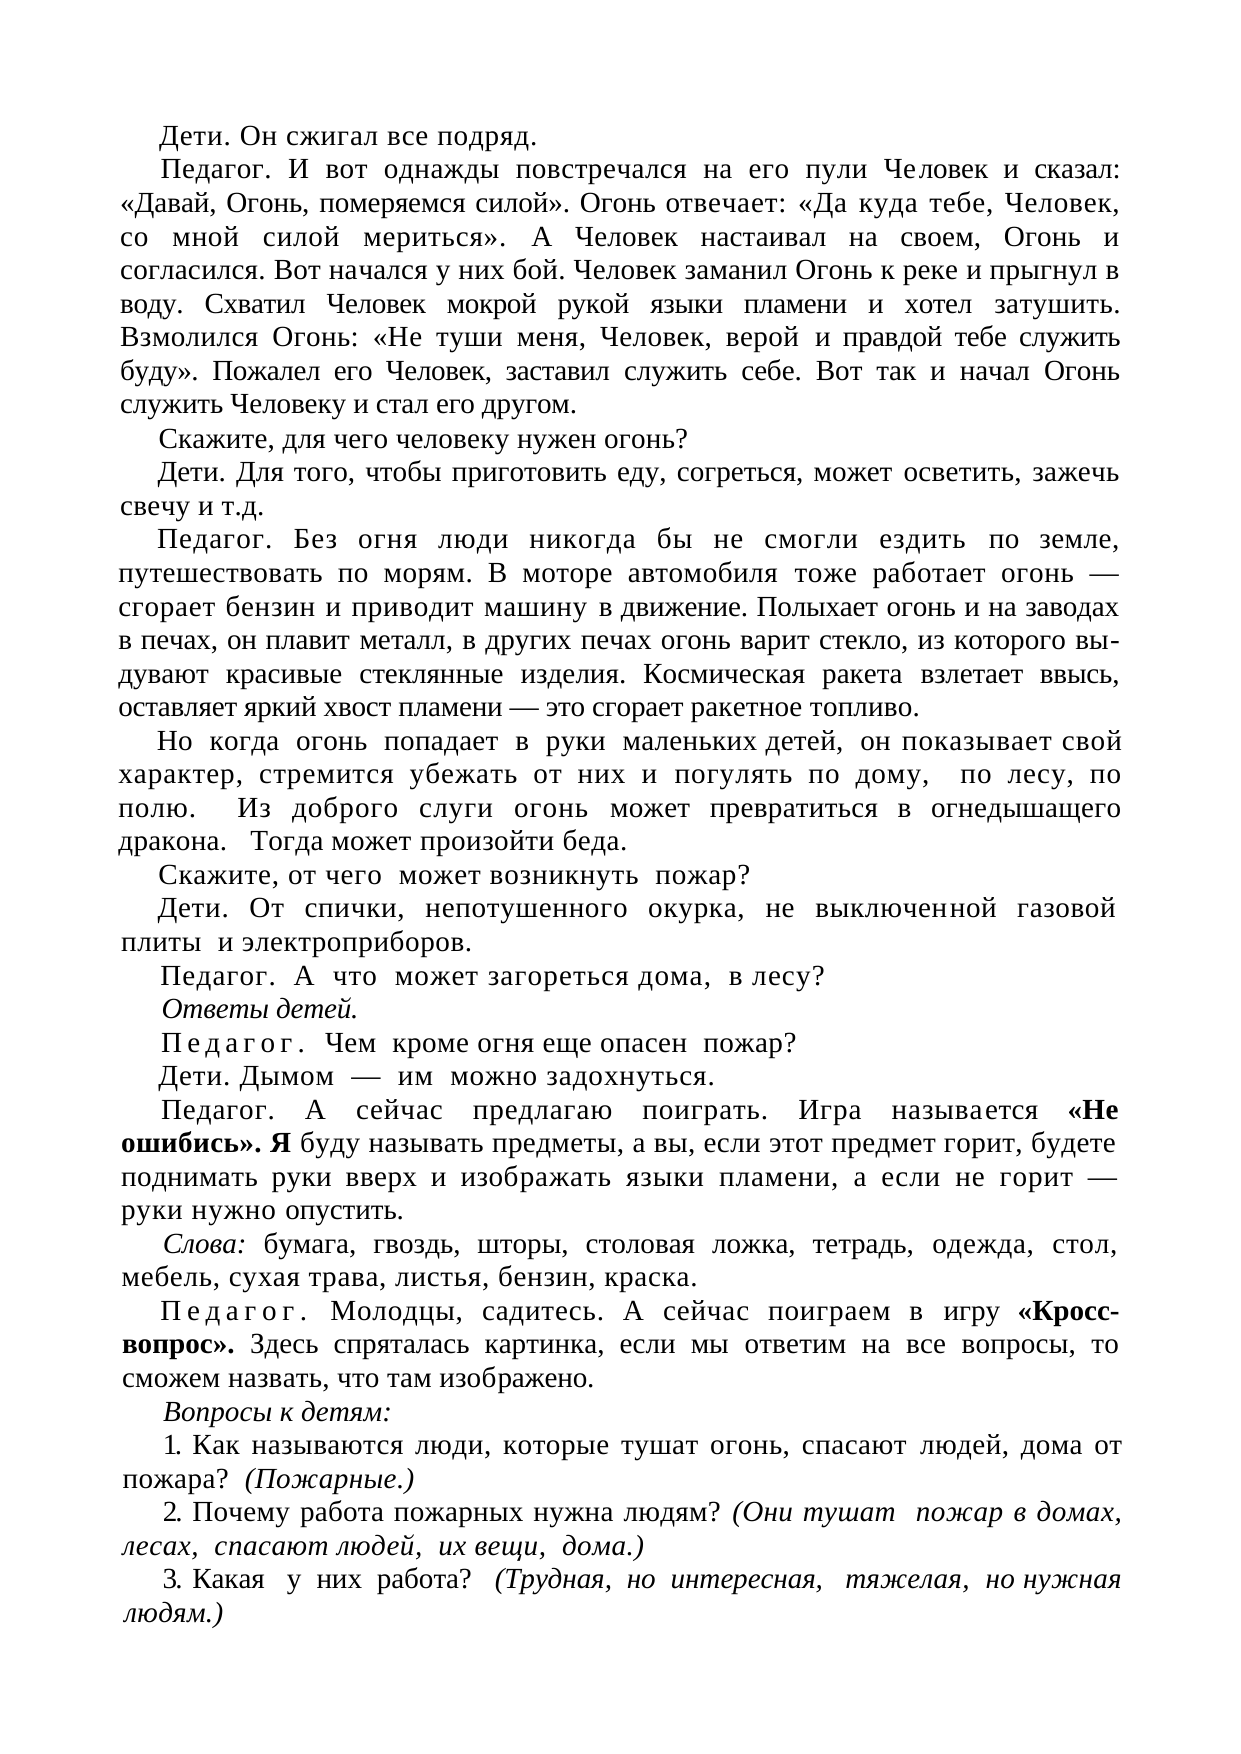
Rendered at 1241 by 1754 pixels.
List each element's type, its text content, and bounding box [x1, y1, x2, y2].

list Какая у них работа? (Трудная, но интересная, тяжелая, но нужная людям.) [124, 1561, 1122, 1628]
text Педагог. А сейчас предлагаю поиграть. Игра называется «Не ошибись». Я буду называть предметы, а вы, если этот предмет горит, будете поднимать руки вверх и изображать языки пламени, а если не горит — руки нужно опустить. [121, 1092, 1118, 1226]
text Ответы детей. [161, 991, 1122, 1025]
text Педагог. Без огня люди никогда бы не смогли ездить по земле, путешествовать по морям. В моторе автомобиля тоже работает огонь — сгорает бензин и приводит машину в движение. Полыхает огонь и на заводах в печах, он плавит металл, в других печах огонь варит стекло, из которого выдувают красивые стеклянные изделия. Космическая ракета взлетает ввысь, оставляет яркий хвост пламени — это сгорает ракетное топливо. [118, 522, 1119, 723]
list Почему работа пожарных нужна людям? (Они тушат пожар в домах, лесах, спасают людей, их вещи, дома.) [122, 1494, 1122, 1561]
text Слова: бумага, гвоздь, шторы, столовая ложка, тетрадь, одежда, стол, мебель, сухая трава, листья, бензин, краска. [121, 1226, 1118, 1293]
text Скажите, для чего человеку нужен огонь? [158, 421, 1122, 454]
text Педагог. Молодцы, садитесь. А сейчас поиграем в игру «Кросс-вопрос». Здесь спряталась картинка, если мы ответим на все вопросы, то сможем назвать, что там изображено. [122, 1293, 1119, 1394]
text Дети. От спички, непотушенного окурка, не выключенной газовой плиты и электроприборов. [121, 891, 1116, 958]
text Скажите, от чего может возникнуть пожар? [158, 857, 1122, 891]
text Дети. Для того, чтобы приготовить еду, согреться, может осветить, зажечь свечу и т.д. [120, 454, 1119, 521]
text Педагог. А что может загореться дома, в лесу? [160, 958, 1122, 991]
text Педагог. И вот однажды повстречался на его пули Человек и сказал: «Давай, Огонь, померяемся силой». Огонь отвечает: «Да куда тебе, Человек, со мной силой мериться». А Человек настаивал на своем, Огонь и согласился. Вот начался у них бой. Человек заманил Огонь к реке и прыгнул в воду. Схватил Человек мокрой рукой языки пламени и хотел затушить. Взмолился Огонь: «Не туши меня, Человек, верой и правдой тебе служить буду». Пожалел его Человек, заставил служить себе. Вот так и начал Огонь служить Человеку и стал его другом. [120, 152, 1121, 420]
text Вопросы к детям: [163, 1394, 1122, 1427]
text Но когда огонь попадает в руки маленьких детей, он показывает свой характер, стремится убежать от них и погулять по дому, по лесу, по полю. Из доброго слуги огонь может превратиться в огнедышащего дракона. Тогда может произойти беда. [118, 723, 1122, 857]
text Дети. Он сжигал все подряд. [159, 118, 1122, 152]
list Как называются люди, которые тушат огонь, спасают людей, дома от пожара? (Пожарные.) [122, 1427, 1122, 1494]
text Педагог. Чем кроме огня еще опасен пожар? [161, 1025, 1122, 1058]
text Дети. Дымом — им можно задохнуться. [158, 1058, 1122, 1092]
